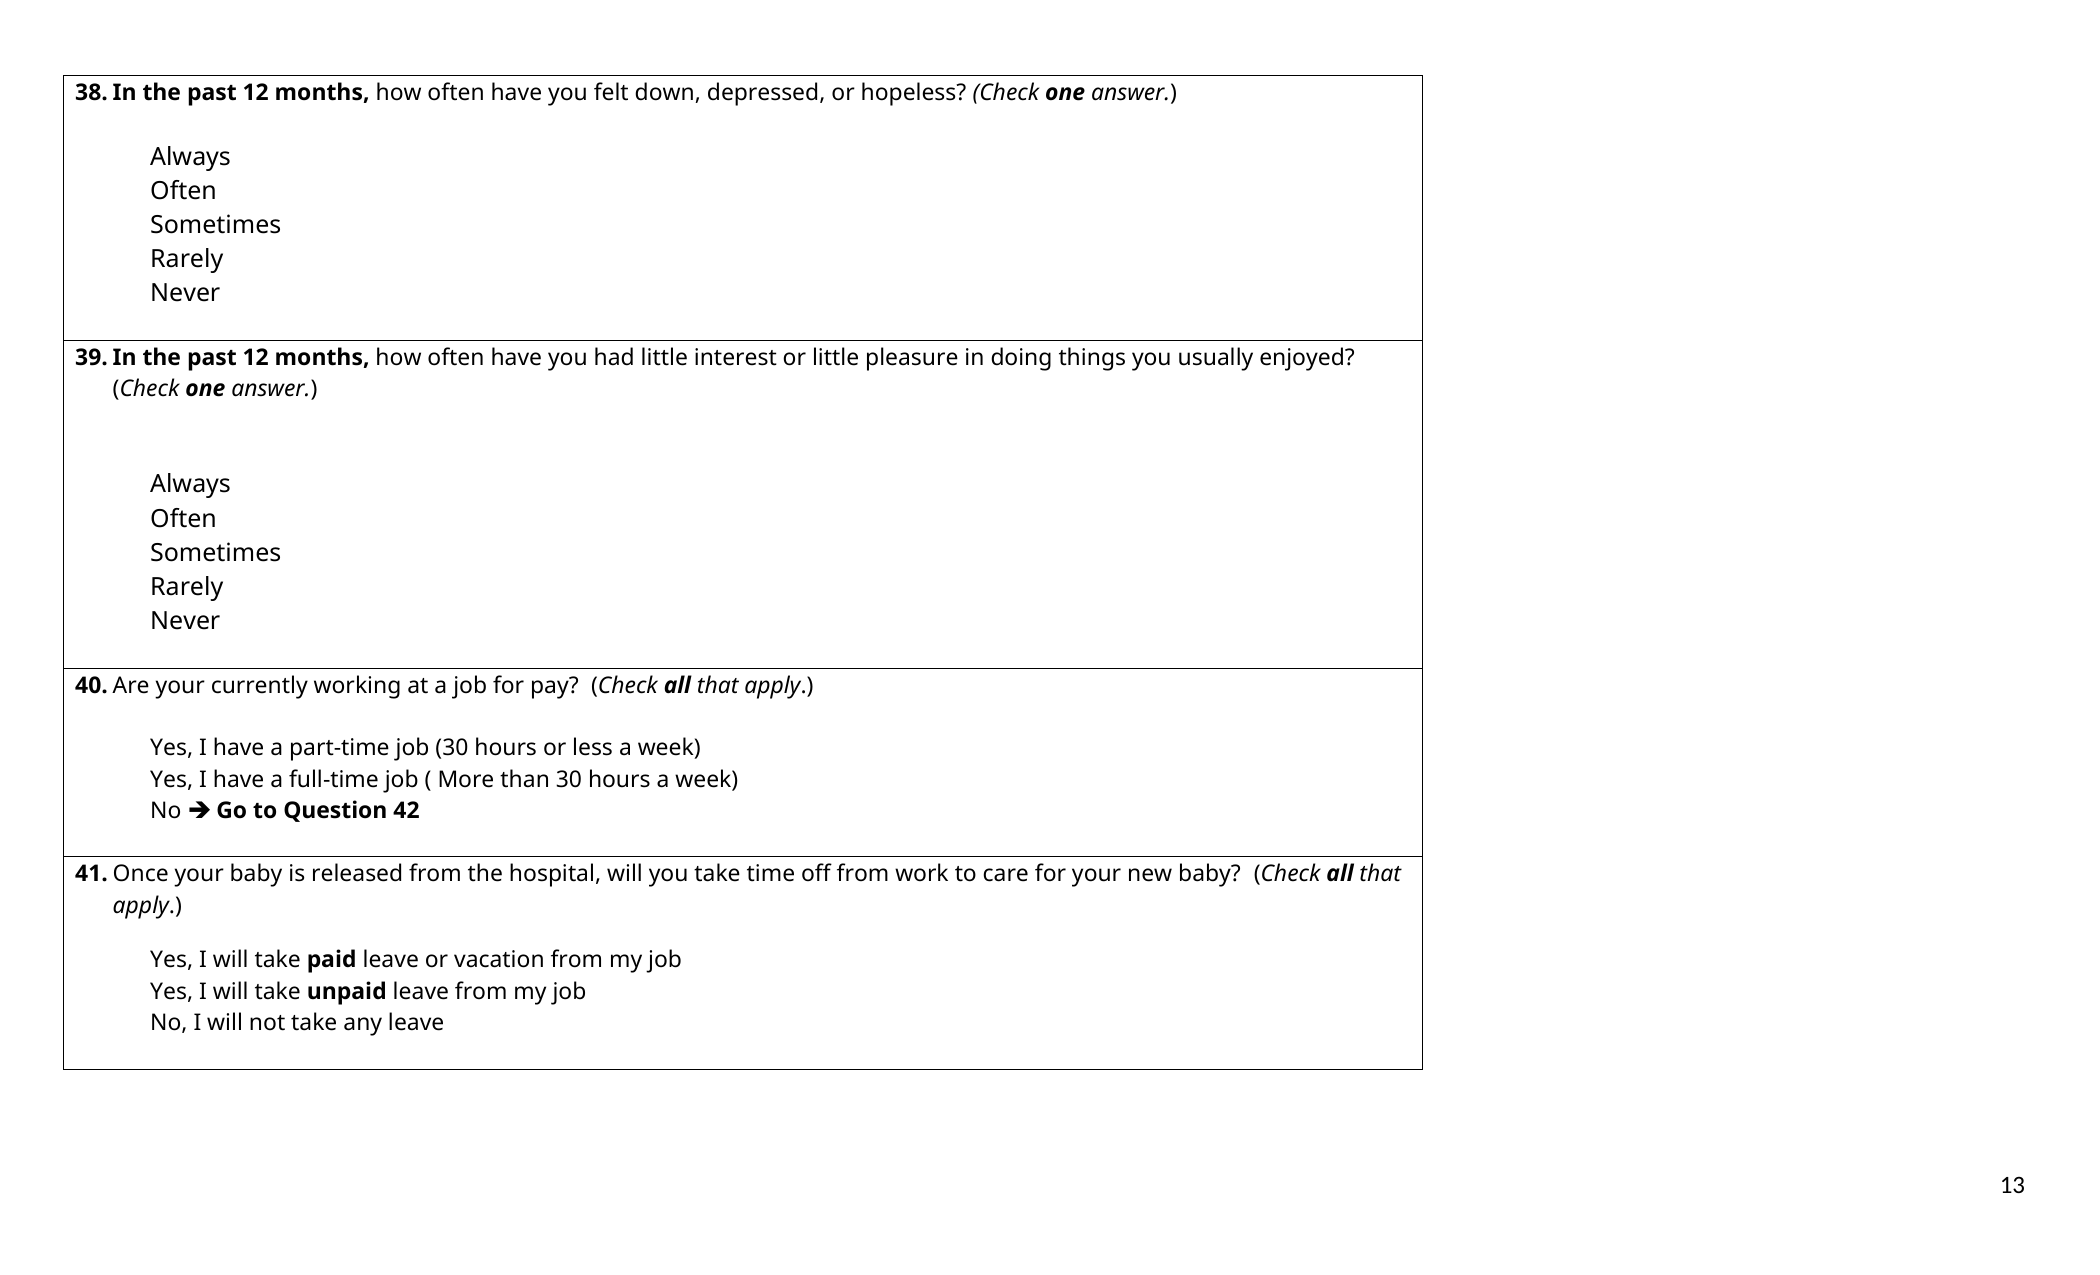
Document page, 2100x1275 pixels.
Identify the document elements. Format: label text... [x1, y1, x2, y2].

table_cell In the past 12 months, how often have you had little interest or little pleasure in doing things you usually enjoyed? (Check one answer.) Always Often Sometimes Rarely Never [64, 341, 1422, 668]
table_cell In the past 12 months, how often have you felt down, depressed, or hopeless? (Check one answer.) Always Often Sometimes Rarely Never [64, 76, 1422, 340]
table_cell Once your baby is released from the hospital, will you take time off from work to care for your new baby? (Check all that apply.) Yes, I will take paid leave or vacation from my job Yes, I will take unpaid leave from my job No, I will not take any leave [64, 857, 1422, 1068]
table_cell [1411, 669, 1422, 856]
